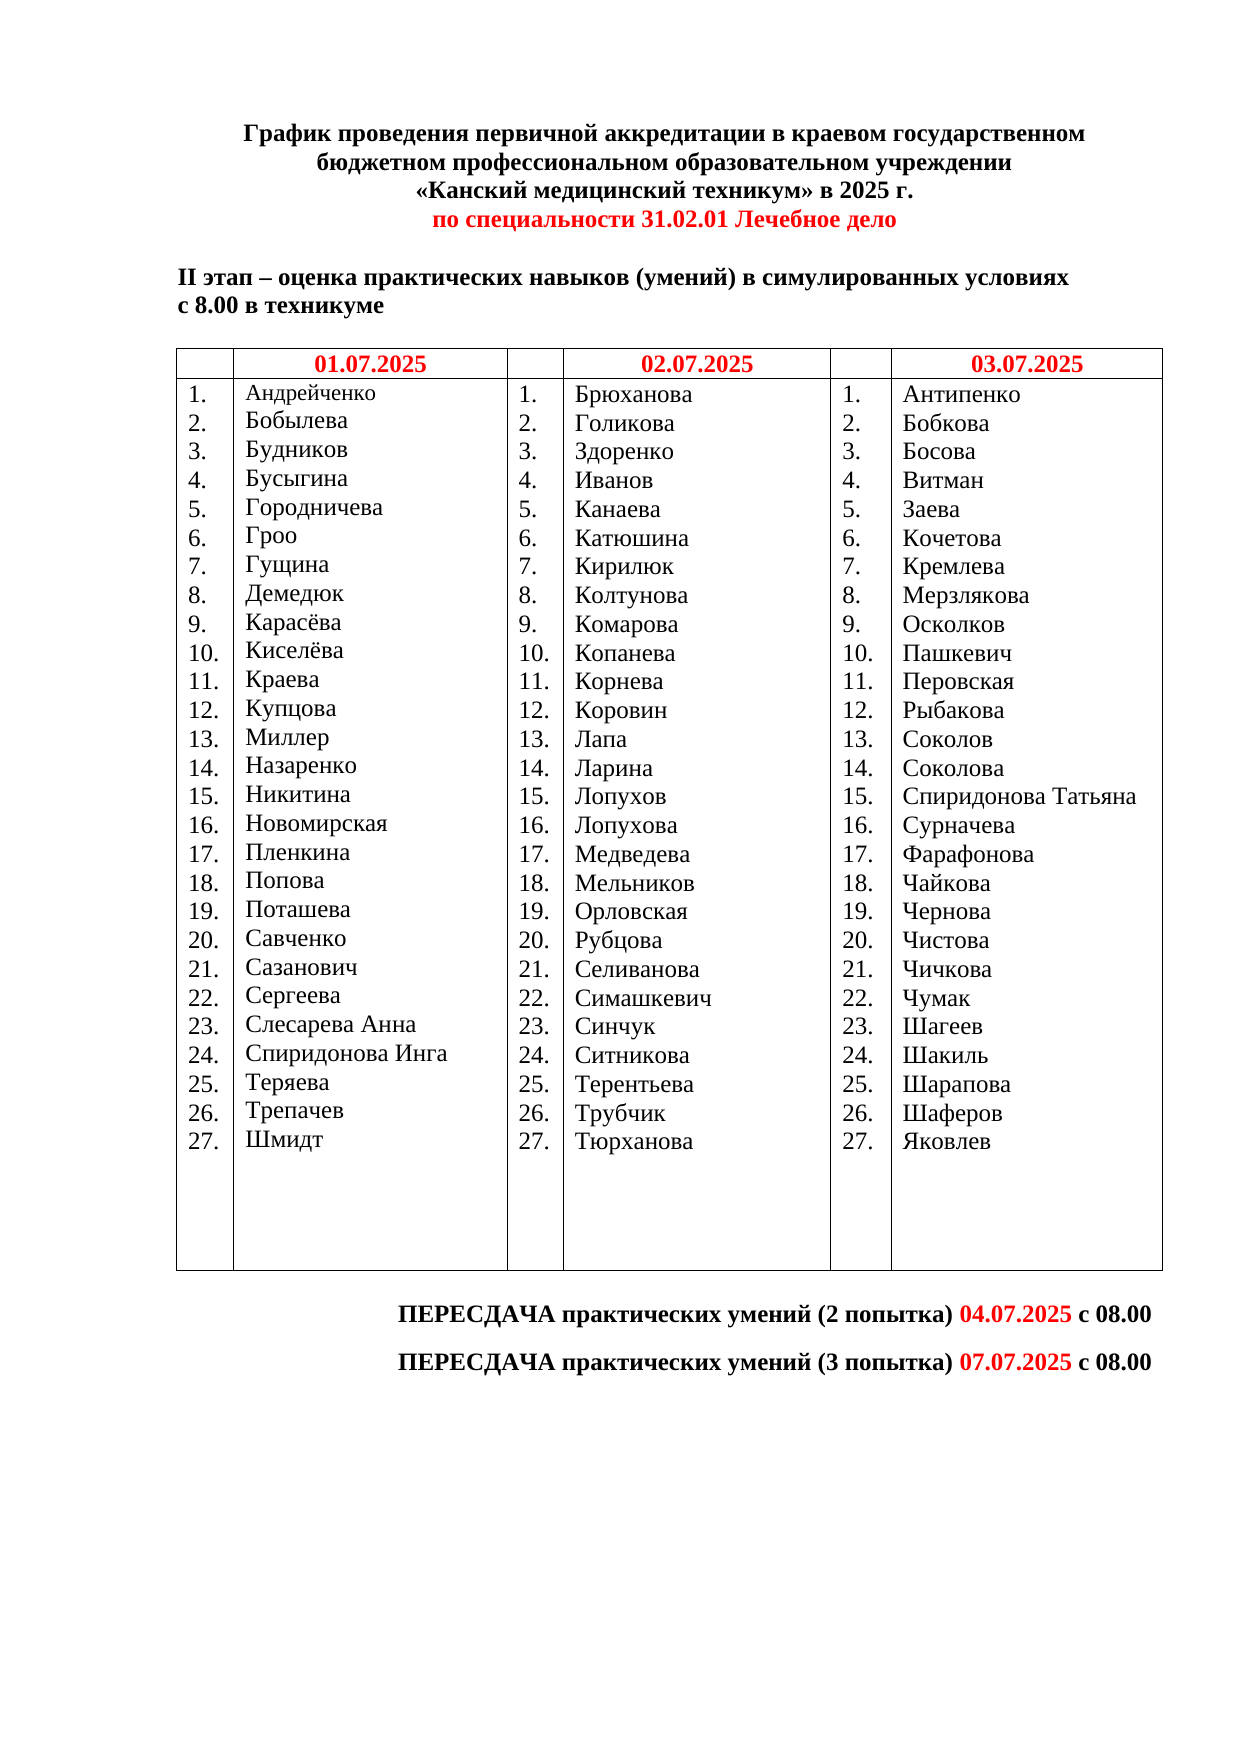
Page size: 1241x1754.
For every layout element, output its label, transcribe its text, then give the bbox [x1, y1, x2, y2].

table_cell 1. 2. 3. 4. 5. 6. 7. 8. 9. 10. 11. 12. 13. 14. 15. 16. 17. 18. 19. 20. 21. 22. 23. 24. 25. 26. 27. [177, 379, 233, 1270]
table_cell 1. 2. 3. 4. 5. 6. 7. 8. 9. 10. 11. 12. 13. 14. 15. 16. 17. 18. 19. 20. 21. 22. 23. 24. 25. 26. 27. [508, 379, 563, 1270]
table_cell Андрейченко Бобылева Будников Бусыгина Городничева Гроо Гущина Демедюк Карасёва Киселёва Краева Купцова Миллер Назаренко Никитина Новомирская Пленкина Попова Поташева Савченко Сазанович Сергеева Слесарева Анна Спиридонова Инга Теряева Трепачев Шмидт [234, 379, 507, 1270]
text ПЕРЕСДАЧА практических умений (2 попытка) 04.07.2025 с 08.00 [177, 1299, 1152, 1328]
table_header [177, 349, 233, 378]
text ПЕРЕСДАЧА практических умений (3 попытка) 07.07.2025 с 08.00 [177, 1347, 1152, 1376]
text II этап – оценка практических навыков (умений) в симулированных условиях [177, 262, 1152, 291]
text График проведения первичной аккредитации в краевом государственном бюджетном профессиональном образовательном учреждении [177, 118, 1152, 176]
table_cell Брюханова Голикова Здоренко Иванов Канаева Катюшина Кирилюк Колтунова Комарова Копанева Корнева Коровин Лапа Ларина Лопухов Лопухова Медведева Мельников Орловская Рубцова Селиванова Симашкевич Синчук Ситникова Терентьева Трубчик Тюрханова [564, 379, 830, 1270]
table_header 03.07.2025 [892, 349, 1162, 378]
text «Канский медицинский техникум» в 2025 г. [177, 176, 1152, 204]
table_cell Антипенко Бобкова Босова Витман Заева Кочетова Кремлева Мерзлякова Осколков Пашкевич Перовская Рыбакова Соколов Соколова Спиридонова Татьяна Сурначева Фарафонова Чайкова Чернова Чистова Чичкова Чумак Шагеев Шакиль Шарапова Шаферов Яковлев [892, 379, 1162, 1270]
table_header 01.07.2025 [234, 349, 507, 378]
table_header [508, 349, 563, 378]
text по специальности 31.02.01 Лечебное дело [177, 204, 1152, 233]
text с 8.00 в техникуме [177, 291, 1152, 319]
table_cell 1. 2. 3. 4. 5. 6. 7. 8. 9. 10. 11. 12. 13. 14. 15. 16. 17. 18. 19. 20. 21. 22. 23. 24. 25. 26. 27. [831, 379, 891, 1270]
table_header 02.07.2025 [564, 349, 830, 378]
table_header [831, 349, 891, 378]
